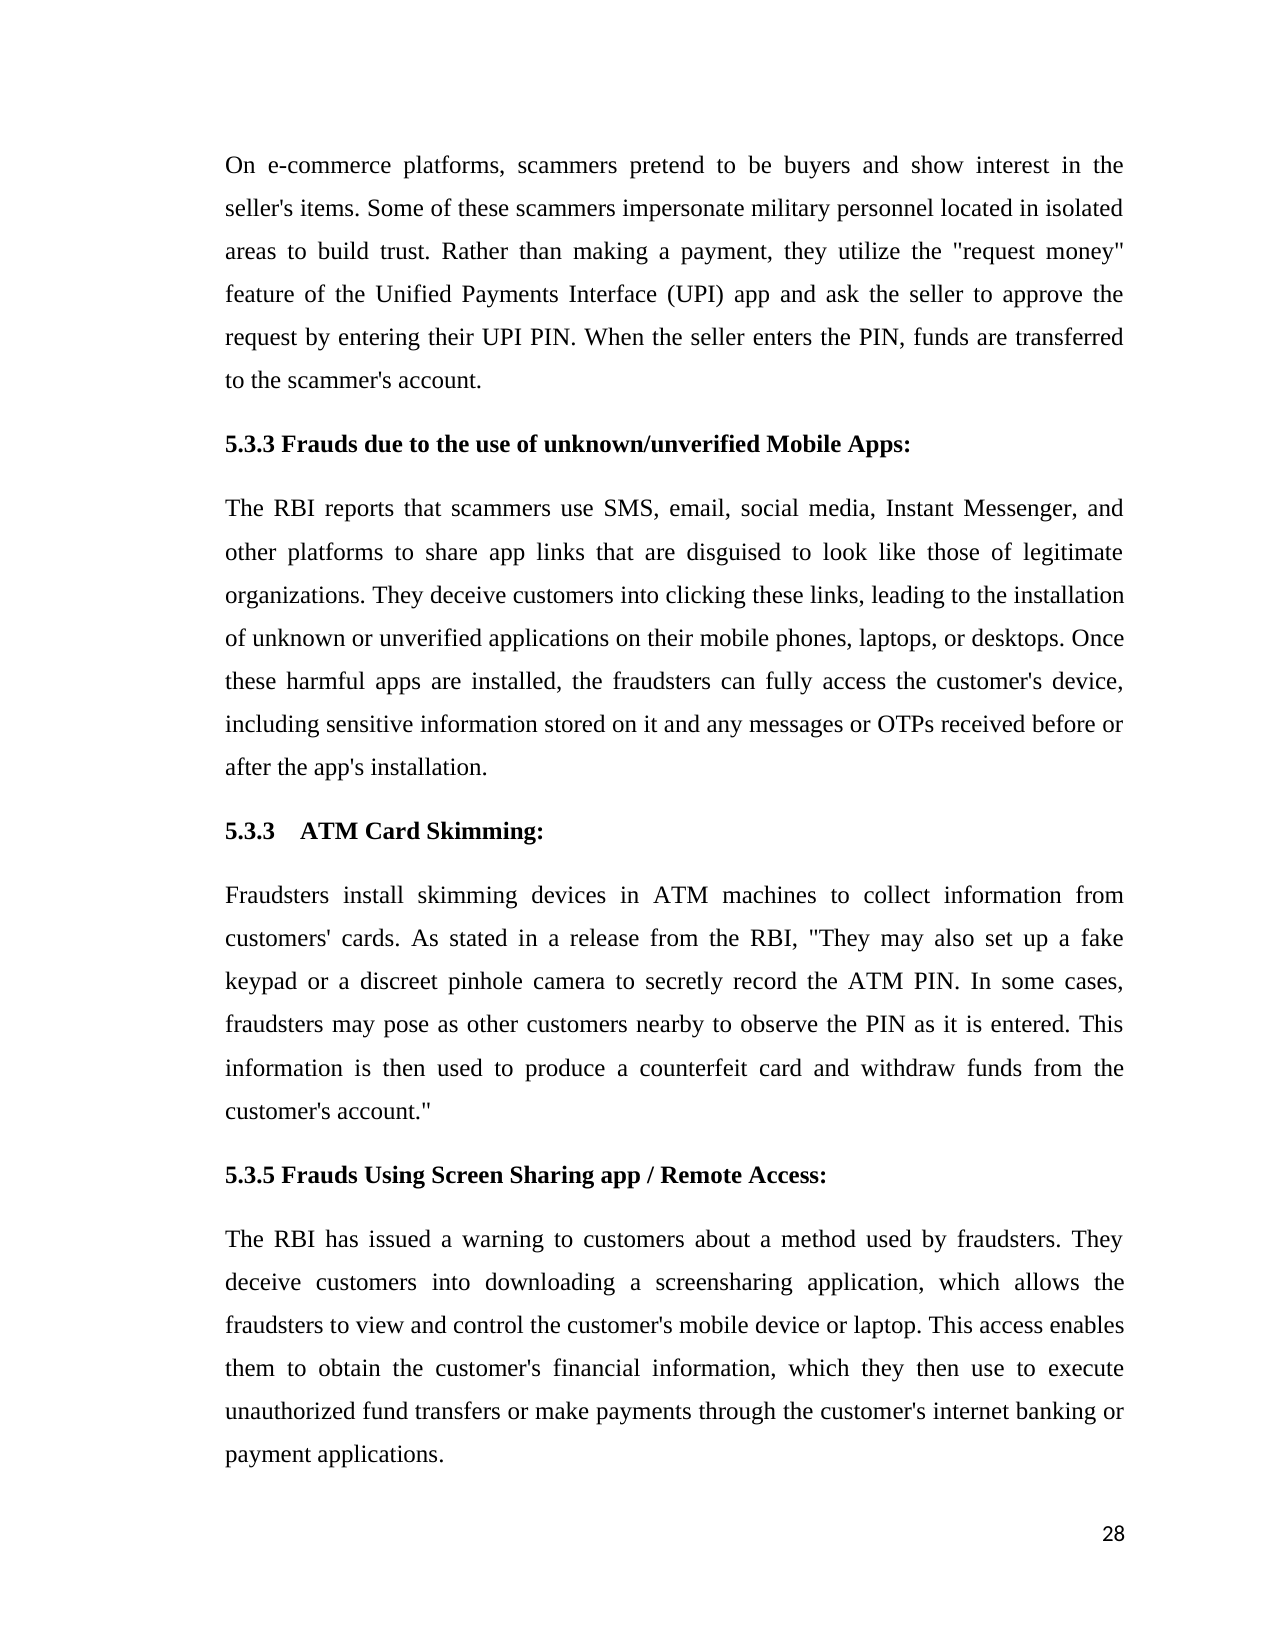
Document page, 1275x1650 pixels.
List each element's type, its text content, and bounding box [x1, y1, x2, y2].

text The RBI reports that scammers use SMS, email, social media, Instant Messenger, and other platforms to share app links that are disguised to look like those of legitimate organizations. They deceive customers into clicking these links, leading to the installation of unknown or unverified applications on their mobile phones, laptops, or desktops. Once these harmful apps are installed, the fraudsters can fully access the customer's device, including sensitive information stored on it and any messages or OTPs received before or after the app's installation. [225, 493, 1125, 781]
text 5.3.5 Frauds Using Screen Sharing app / Remote Access: [225, 1160, 1125, 1188]
text Fraudsters install skimming devices in ATM machines to collect information from customers' cards. As stated in a release from the RBI, "They may also set up a fake keypad or a discreet pinhole camera to secretly record the ATM PIN. In some cases, fraudsters may pose as other customers nearby to observe the PIN as it is entered. This information is then used to produce a counterfeit card and withdraw funds from the customer's account." [225, 880, 1125, 1124]
text The RBI has issued a warning to customers about a method used by fraudsters. They deceive customers into downloading a screensharing application, which allows the fraudsters to view and control the customer's mobile device or laptop. This access enables them to obtain the customer's financial information, which they then use to execute unauthorized fund transfers or make payments through the customer's internet banking or payment applications. [225, 1224, 1125, 1468]
text 5.3.3 Frauds due to the use of unknown/unverified Mobile Apps: [225, 429, 1125, 458]
list ATM Card Skimming: [225, 816, 1125, 845]
text On e-commerce platforms, scammers pretend to be buyers and show interest in the seller's items. Some of these scammers impersonate military personnel located in isolated areas to build trust. Rather than making a payment, they utilize the "request money" feature of the Unified Payments Interface (UPI) app and ask the seller to approve the request by entering their UPI PIN. When the seller enters the PIN, funds are transferred to the scammer's account. [225, 150, 1125, 394]
